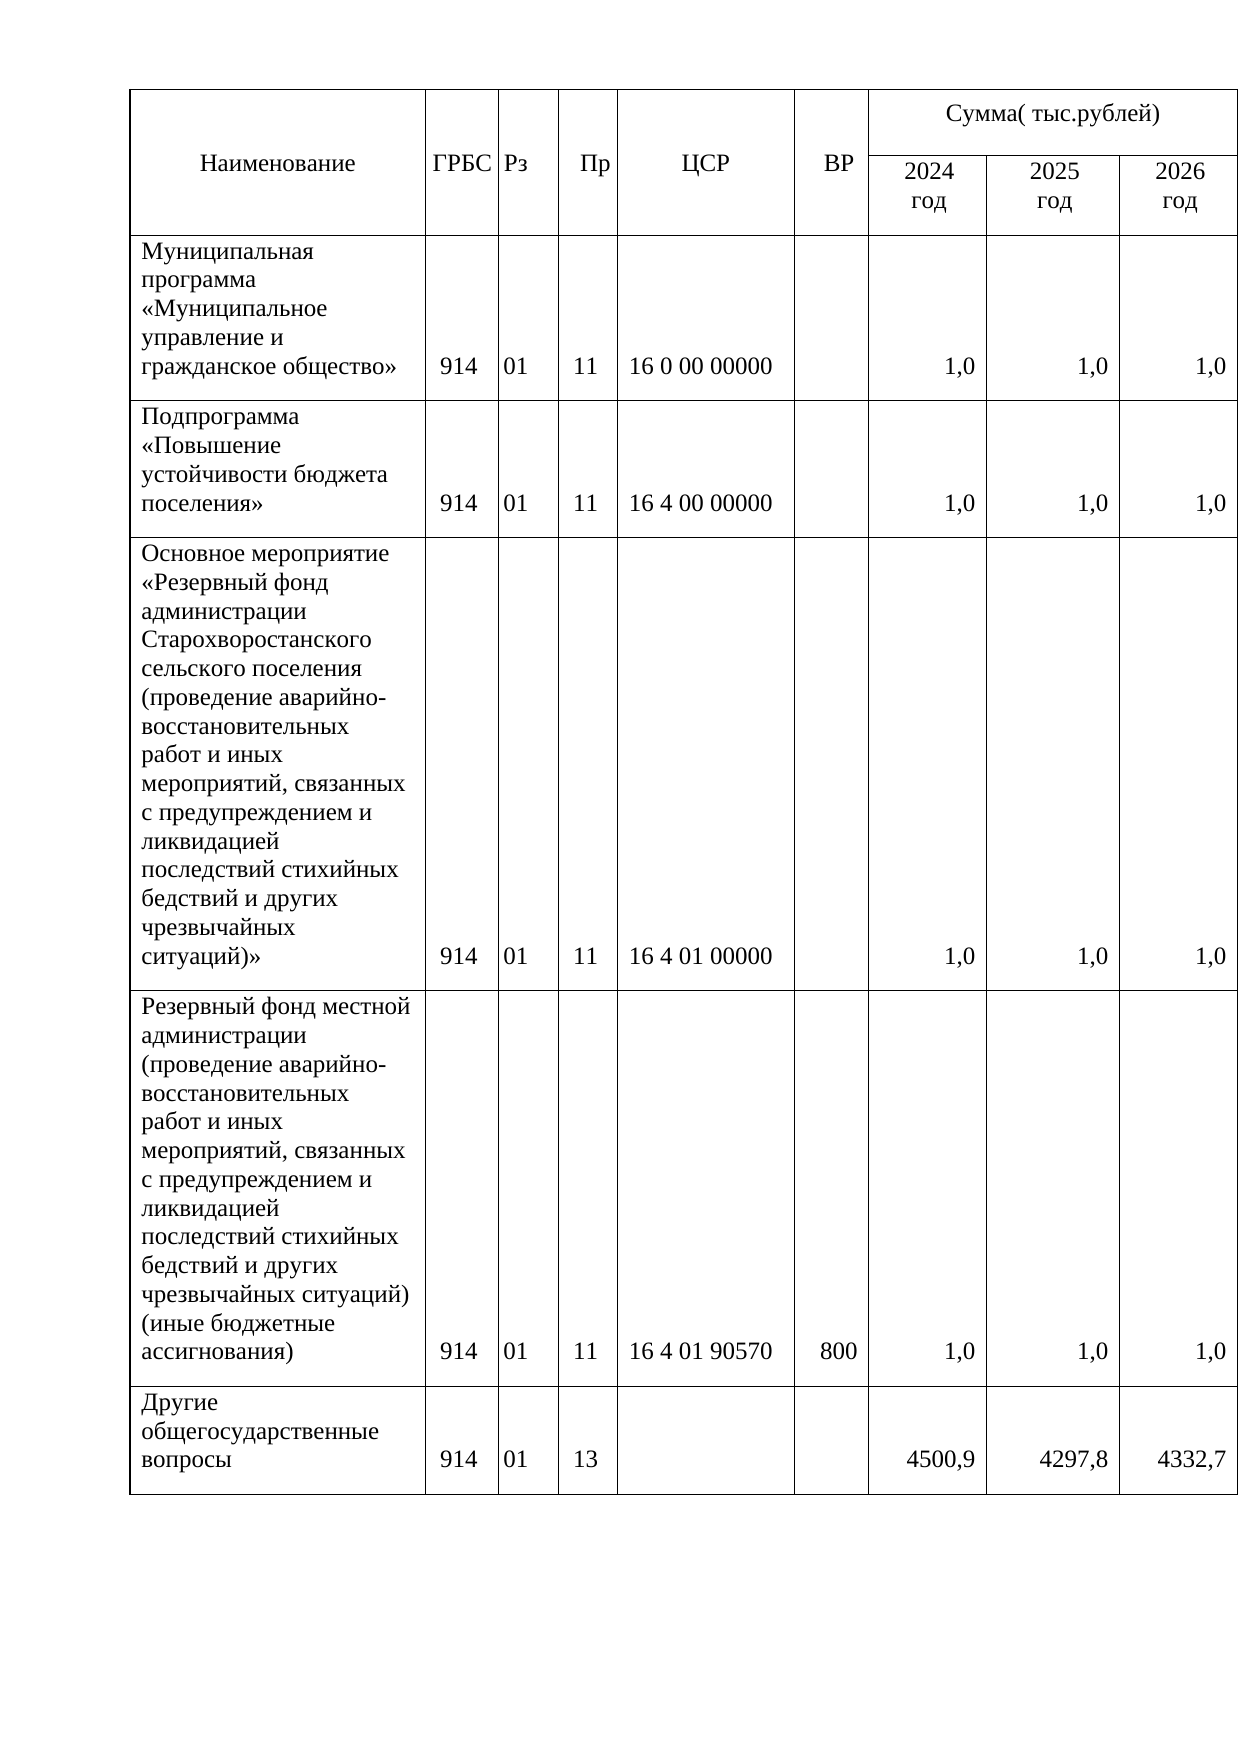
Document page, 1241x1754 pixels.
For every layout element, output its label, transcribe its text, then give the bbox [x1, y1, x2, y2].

table_cell 01 [499, 1387, 558, 1494]
table_cell 16 0 00 00000 [618, 236, 794, 400]
table_cell 13 [559, 1387, 617, 1494]
table_cell Резервный фонд местной администрации (проведение аварийно-восстановительных работ и иных мероприятий, связанных с предупреждением и ликвидацией последствий стихийных бедствий и других чрезвычайных ситуаций) (иные бюджетные ассигнования) [131, 991, 425, 1386]
table_cell 16 4 00 00000 [618, 401, 794, 537]
table_cell 4500,9 [869, 1387, 986, 1494]
table_cell 2026 год [1120, 156, 1237, 235]
table_cell 914 [426, 538, 498, 990]
table_cell 11 [559, 236, 617, 400]
table_cell 11 [559, 538, 617, 990]
table_cell Подпрограмма «Повышение устойчивости бюджета поселения» [131, 401, 425, 537]
table_cell 01 [499, 538, 558, 990]
table_cell 1,0 [869, 236, 986, 400]
table_cell 01 [499, 236, 558, 400]
table_cell 01 [499, 991, 558, 1386]
table_cell 1,0 [987, 236, 1119, 400]
table_header Наименование [131, 90, 425, 235]
table_cell 1,0 [987, 401, 1119, 537]
table_cell [795, 236, 868, 400]
table_cell 914 [426, 401, 498, 537]
table_header ЦСР [618, 90, 794, 235]
table_header Пр [559, 90, 617, 235]
table_header Сумма( тыс.рублей) [869, 90, 1237, 155]
table_cell 1,0 [869, 401, 986, 537]
table_cell [795, 401, 868, 537]
table_cell 914 [426, 991, 498, 1386]
table_cell 1,0 [869, 538, 986, 990]
table_cell 914 [426, 1387, 498, 1494]
table_cell [795, 538, 868, 990]
table_cell 11 [559, 401, 617, 537]
table_header ГРБС [426, 90, 498, 235]
table_cell 914 [426, 236, 498, 400]
table_cell [795, 1387, 868, 1494]
table_cell 2025 год [987, 156, 1119, 235]
table_header Рз [499, 90, 558, 235]
table_cell 16 4 01 90570 [618, 991, 794, 1386]
table_cell 1,0 [1120, 401, 1237, 537]
table_cell 4297,8 [987, 1387, 1119, 1494]
table_cell 16 4 01 00000 [618, 538, 794, 990]
table_cell 4332,7 [1120, 1387, 1237, 1494]
table_cell 800 [795, 991, 868, 1386]
table_cell Основное мероприятие «Резервный фонд администрации Старохворостанского сельского поселения (проведение аварийно-восстановительных работ и иных мероприятий, связанных с предупреждением и ликвидацией последствий стихийных бедствий и других чрезвычайных ситуаций)» [131, 538, 425, 990]
table_cell [618, 1387, 794, 1494]
table_cell Муниципальная программа «Муниципальное управление и гражданское общество» [131, 236, 425, 400]
table_cell 1,0 [1120, 236, 1237, 400]
table_cell 1,0 [1120, 538, 1237, 990]
table_cell 1,0 [869, 991, 986, 1386]
table_cell 1,0 [1120, 991, 1237, 1386]
table_cell 01 [499, 401, 558, 537]
table_header ВР [795, 90, 868, 235]
table_cell Другие общегосударственные вопросы [131, 1387, 425, 1494]
table_cell 1,0 [987, 538, 1119, 990]
table_cell 2024 год [869, 156, 986, 235]
table_cell 11 [559, 991, 617, 1386]
table_cell 1,0 [987, 991, 1119, 1386]
